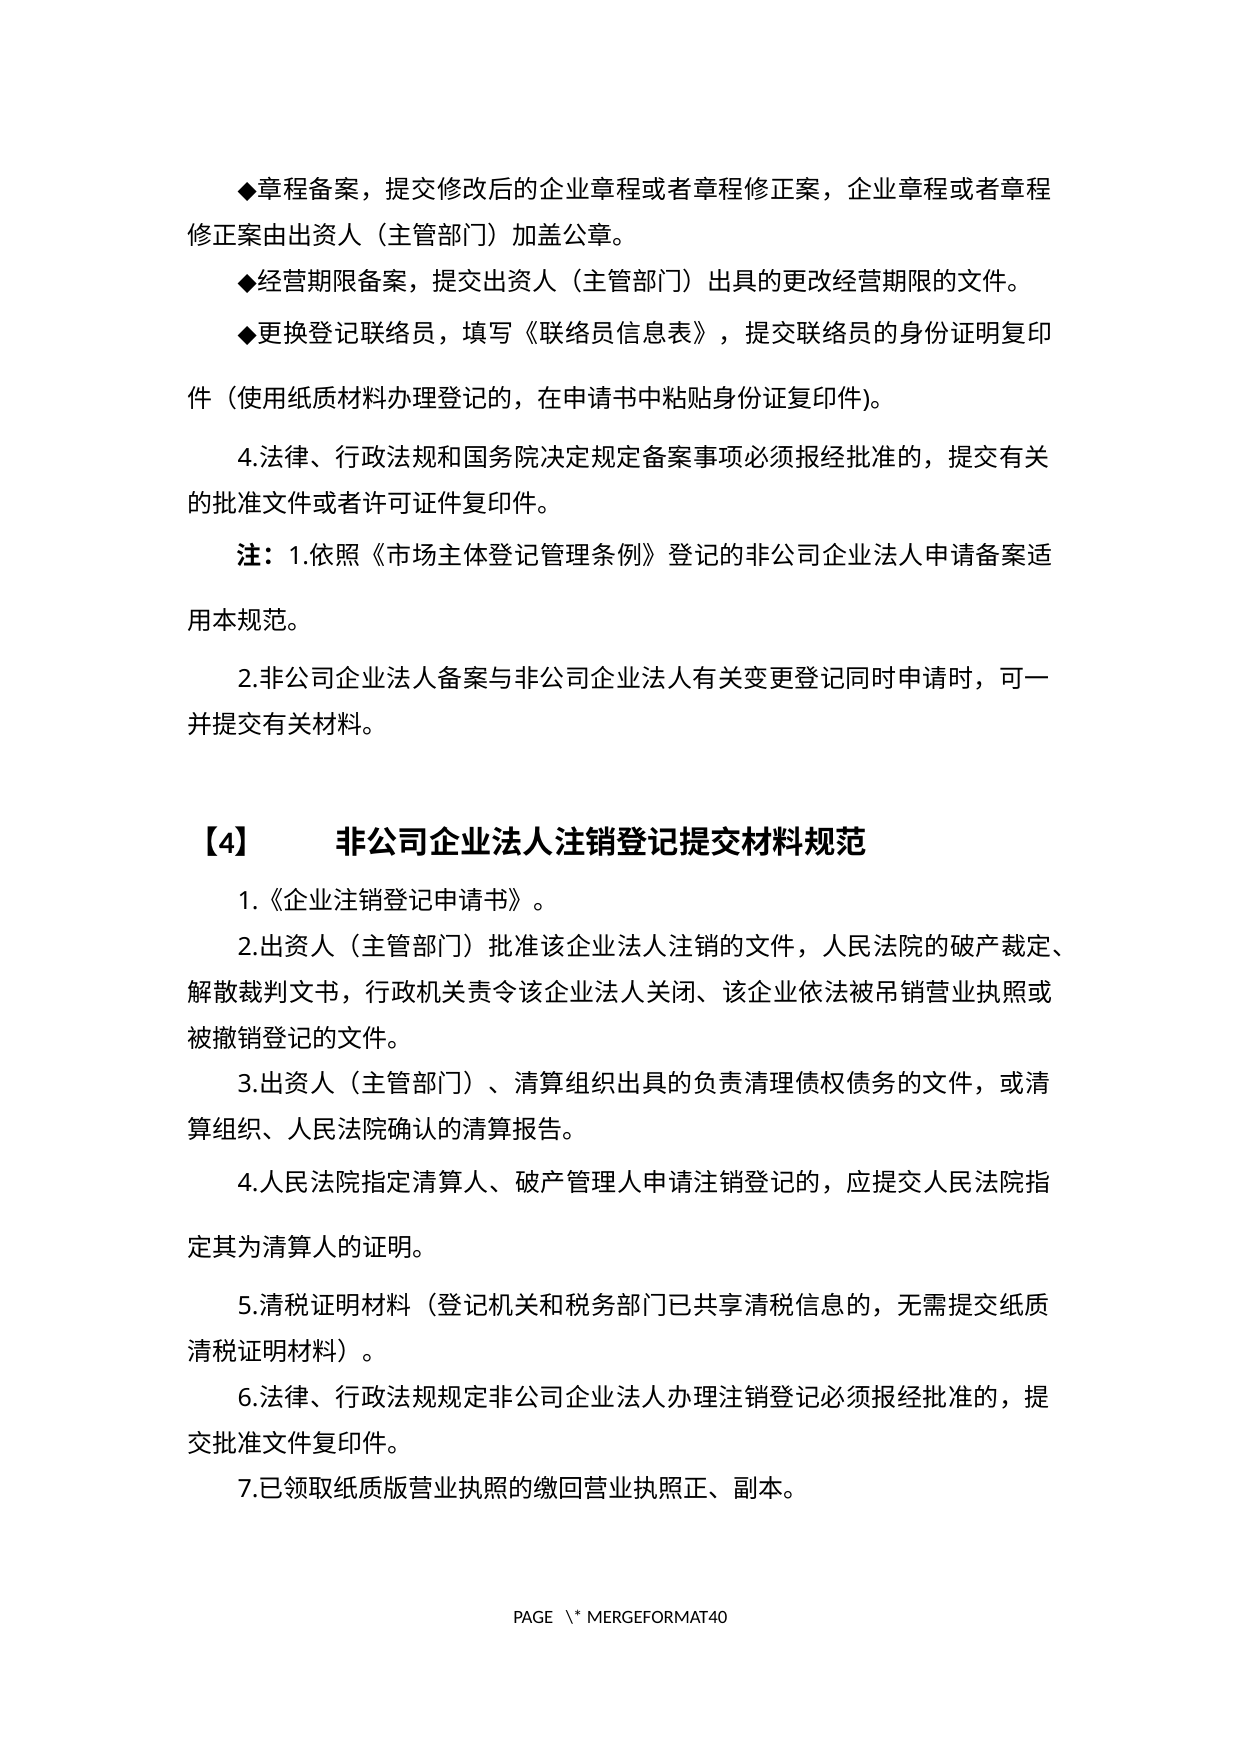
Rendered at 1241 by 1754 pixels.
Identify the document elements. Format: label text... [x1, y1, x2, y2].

text 6.法律、行政法规规定非公司企业法人办理注销登记必须报经批准的，提交批准文件复印件。 [187, 1369, 1053, 1461]
text 2.出资人（主管部门）批准该企业法人注销的文件，人民法院的破产裁定、解散裁判文书，行政机关责令该企业法人关闭、该企业依法被吊销营业执照或被撤销登记的文件。 [187, 919, 1053, 1056]
text 3.出资人（主管部门）、清算组织出具的负责清理债权债务的文件，或清算组织、人民法院确认的清算报告。 [187, 1056, 1053, 1148]
text ◆更换登记联络员，填写《联络员信息表》，提交联络员的身份证明复印件（使用纸质材料办理登记的，在申请书中粘贴身份证复印件)。 [187, 299, 1053, 429]
text 5.清税证明材料（登记机关和税务部门已共享清税信息的，无需提交纸质清税证明材料）。 [187, 1278, 1053, 1369]
text 注：1.依照《市场主体登记管理条例》登记的非公司企业法人申请备案适用本规范。 [187, 521, 1053, 651]
text 1.《企业注销登记申请书》。 [187, 873, 1053, 919]
text 4.法律、行政法规和国务院决定规定备案事项必须报经批准的，提交有关的批准文件或者许可证件复印件。 [187, 429, 1053, 521]
text 7.已领取纸质版营业执照的缴回营业执照正、副本。 [187, 1461, 1053, 1507]
text 2.非公司企业法人备案与非公司企业法人有关变更登记同时申请时，可一并提交有关材料。 [187, 651, 1053, 743]
text ◆经营期限备案，提交出资人（主管部门）出具的更改经营期限的文件。 [187, 254, 1053, 299]
text 4.人民法院指定清算人、破产管理人申请注销登记的，应提交人民法院指定其为清算人的证明。 [187, 1148, 1053, 1278]
subtitle 非公司企业法人注销登记提交材料规范 [187, 808, 1053, 873]
text ◆章程备案，提交修改后的企业章程或者章程修正案，企业章程或者章程修正案由出资人（主管部门）加盖公章。 [187, 162, 1053, 254]
